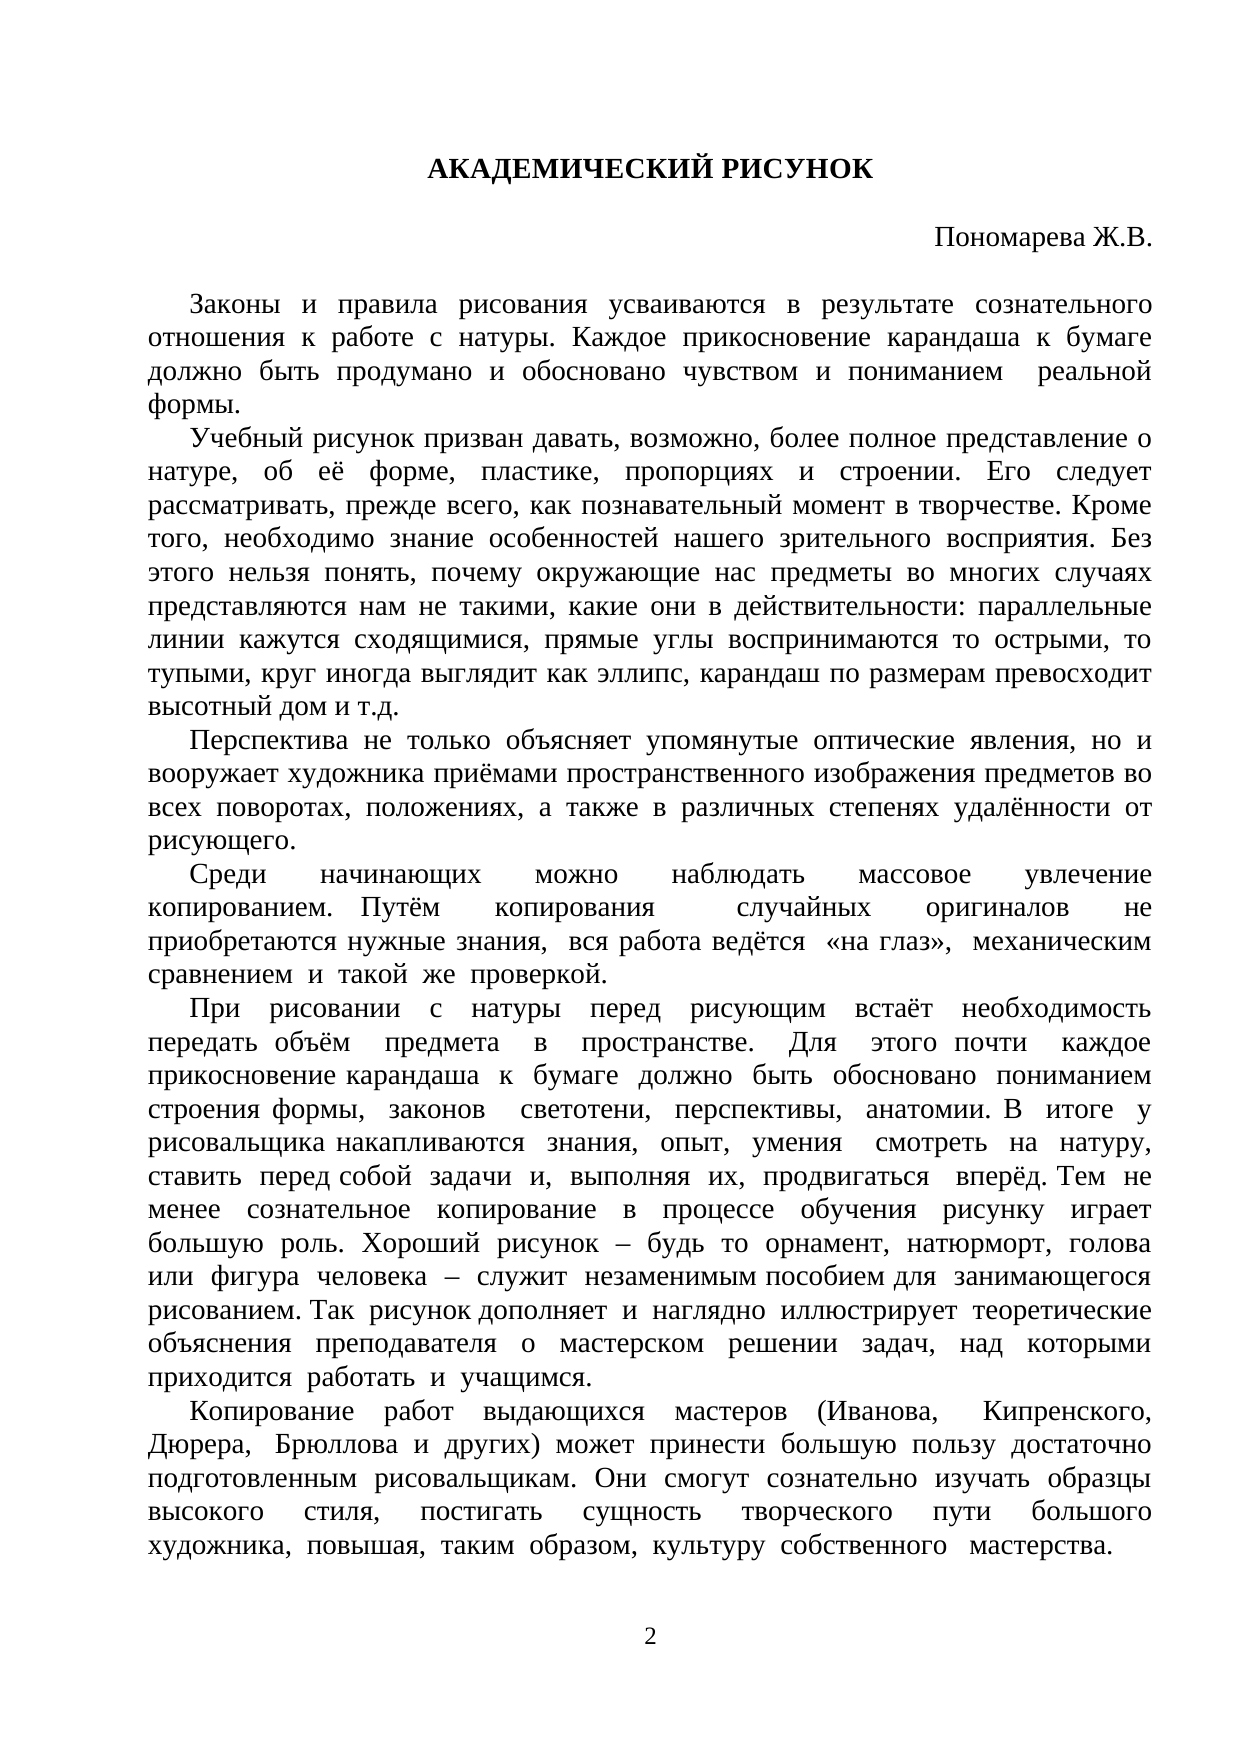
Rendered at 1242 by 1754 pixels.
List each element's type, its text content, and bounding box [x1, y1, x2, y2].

text Перспектива не только объясняет упомянутые оптические явления, но и вооружает художника приёмами пространственного изображения предметов во всех поворотах, положениях, а также в различных степенях удалённости от рисующего. [148, 722, 1153, 856]
text Среди начинающих можно наблюдать массовое увлечение копированием. Путём копирования случайных оригиналов не приобретаются нужные знания, вся работа ведётся «на глаз», механическим сравнением и такой же проверкой. [148, 856, 1153, 990]
text Законы и правила рисования усваиваются в результате сознательного отношения к работе с натуры. Каждое прикосновение карандаша к бумаге должно быть продумано и обосновано чувством и пониманием реальной формы. [148, 286, 1153, 420]
text Академический рисунок [148, 152, 1153, 185]
text При рисовании с натуры перед рисующим встаёт необходимость передать объём предмета в пространстве. Для этого почти каждое прикосновение карандаша к бумаге должно быть обосновано пониманием строения формы, законов светотени, перспективы, анатомии. В итоге у рисовальщика накапливаются знания, опыт, умения смотреть на натуру, ставить перед собой задачи и, выполняя их, продвигаться вперёд. Тем не менее сознательное копирование в процессе обучения рисунку играет большую роль. Хороший рисунок – будь то орнамент, натюрморт, голова или фигура человека – служит незаменимым пособием для занимающегося рисованием. Так рисунок дополняет и наглядно иллюстрирует теоретические объяснения преподавателя о мастерском решении задач, над которыми приходится работать и учащимся. [148, 990, 1153, 1393]
text Учебный рисунок призван давать, возможно, более полное представление о натуре, об её форме, пластике, пропорциях и строении. Его следует рассматривать, прежде всего, как познавательный момент в творчестве. Кроме того, необходимо знание особенностей нашего зрительного восприятия. Без этого нельзя понять, почему окружающие нас предметы во многих случаях представляются нам не такими, какие они в действительности: параллельные линии кажутся сходящимися, прямые углы воспринимаются то острыми, то тупыми, круг иногда выглядит как эллипс, карандаш по размерам превосходит высотный дом и т.д. [148, 420, 1153, 722]
text Пономарева Ж.В. [148, 219, 1153, 252]
text Копирование работ выдающихся мастеров (Иванова, Кипренского, Дюрера, Брюллова и других) может принести большую пользу достаточно подготовленным рисовальщикам. Они смогут сознательно изучать образцы высокого стиля, постигать сущность творческого пути большого художника, повышая, таким образом, культуру собственного мастерства. [148, 1393, 1153, 1560]
